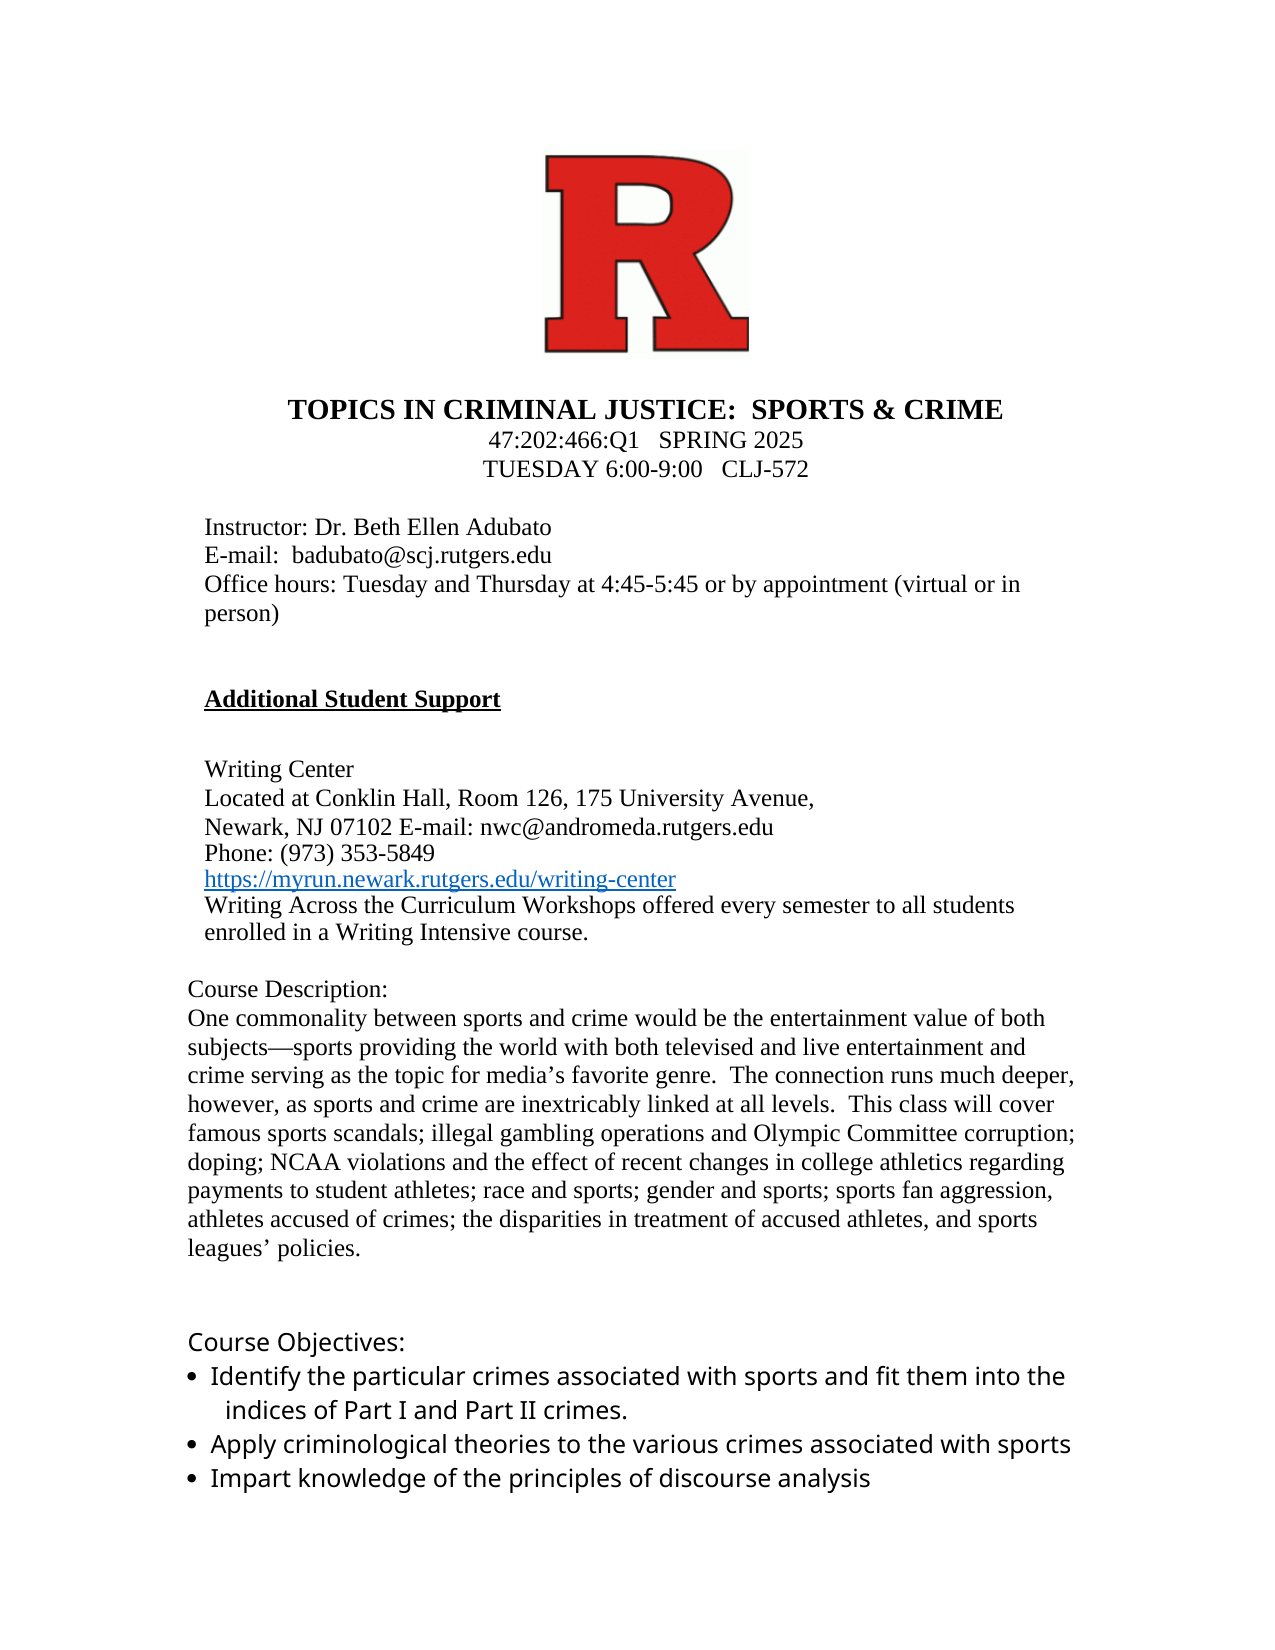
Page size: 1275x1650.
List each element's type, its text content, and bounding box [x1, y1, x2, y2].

picture [541, 150, 750, 359]
text Phone: (973) 353-5849 [204, 840, 1087, 867]
text One commonality between sports and crime would be the entertainment value of both subjects—sports providing the world with both televised and live entertainment and crime serving as the topic for media’s favorite genre. The connection runs much deeper, however, as sports and crime are inextricably linked at all levels. This class will cover famous sports scandals; illegal gambling operations and Olympic Committee corruption; doping; NCAA violations and the effect of recent changes in college athletics regarding payments to student athletes; race and sports; gender and sports; sports fan aggression, athletes accused of crimes; the disparities in treatment of accused athletes, and sports leagues’ policies. [187, 1003, 1087, 1262]
text Located at Conklin Hall, Room 126, 175 University Avenue, Newark, NJ 07102 E-mail: nwc@andromeda.rutgers.edu [204, 783, 871, 840]
list Apply criminological theories to the various crimes associated with sports [187, 1427, 1087, 1461]
list Impart knowledge of the principles of discourse analysis [187, 1461, 1087, 1495]
text TUESDAY 6:00-9:00 CLJ-572 [204, 454, 1087, 483]
text Office hours: Tuesday and Thursday at 4:45-5:45 or by appointment (virtual or in person) [204, 569, 1087, 627]
text Writing Center [204, 757, 1087, 783]
text https://myrun.newark.rutgers.edu/writing-center [204, 867, 1087, 893]
text 47:202:466:Q1 SPRING 2025 [204, 425, 1087, 454]
text Course Description: [187, 974, 1087, 1003]
text Writing Across the Curriculum Workshops offered every semester to all students enrolled in a Writing Intensive course. [204, 893, 1087, 945]
text TOPICS IN CRIMINAL JUSTICE: SPORTS & CRIME [204, 392, 1087, 425]
text Additional Student Support [204, 684, 1087, 713]
list Identify the particular crimes associated with sports and fit them into the indices of Part I and Part II crimes. [187, 1358, 1087, 1427]
text Course Objectives: [187, 1324, 1087, 1358]
text E-mail: badubato@scj.rutgers.edu [204, 540, 1087, 569]
text Instructor: Dr. Beth Ellen Adubato [204, 512, 1087, 540]
